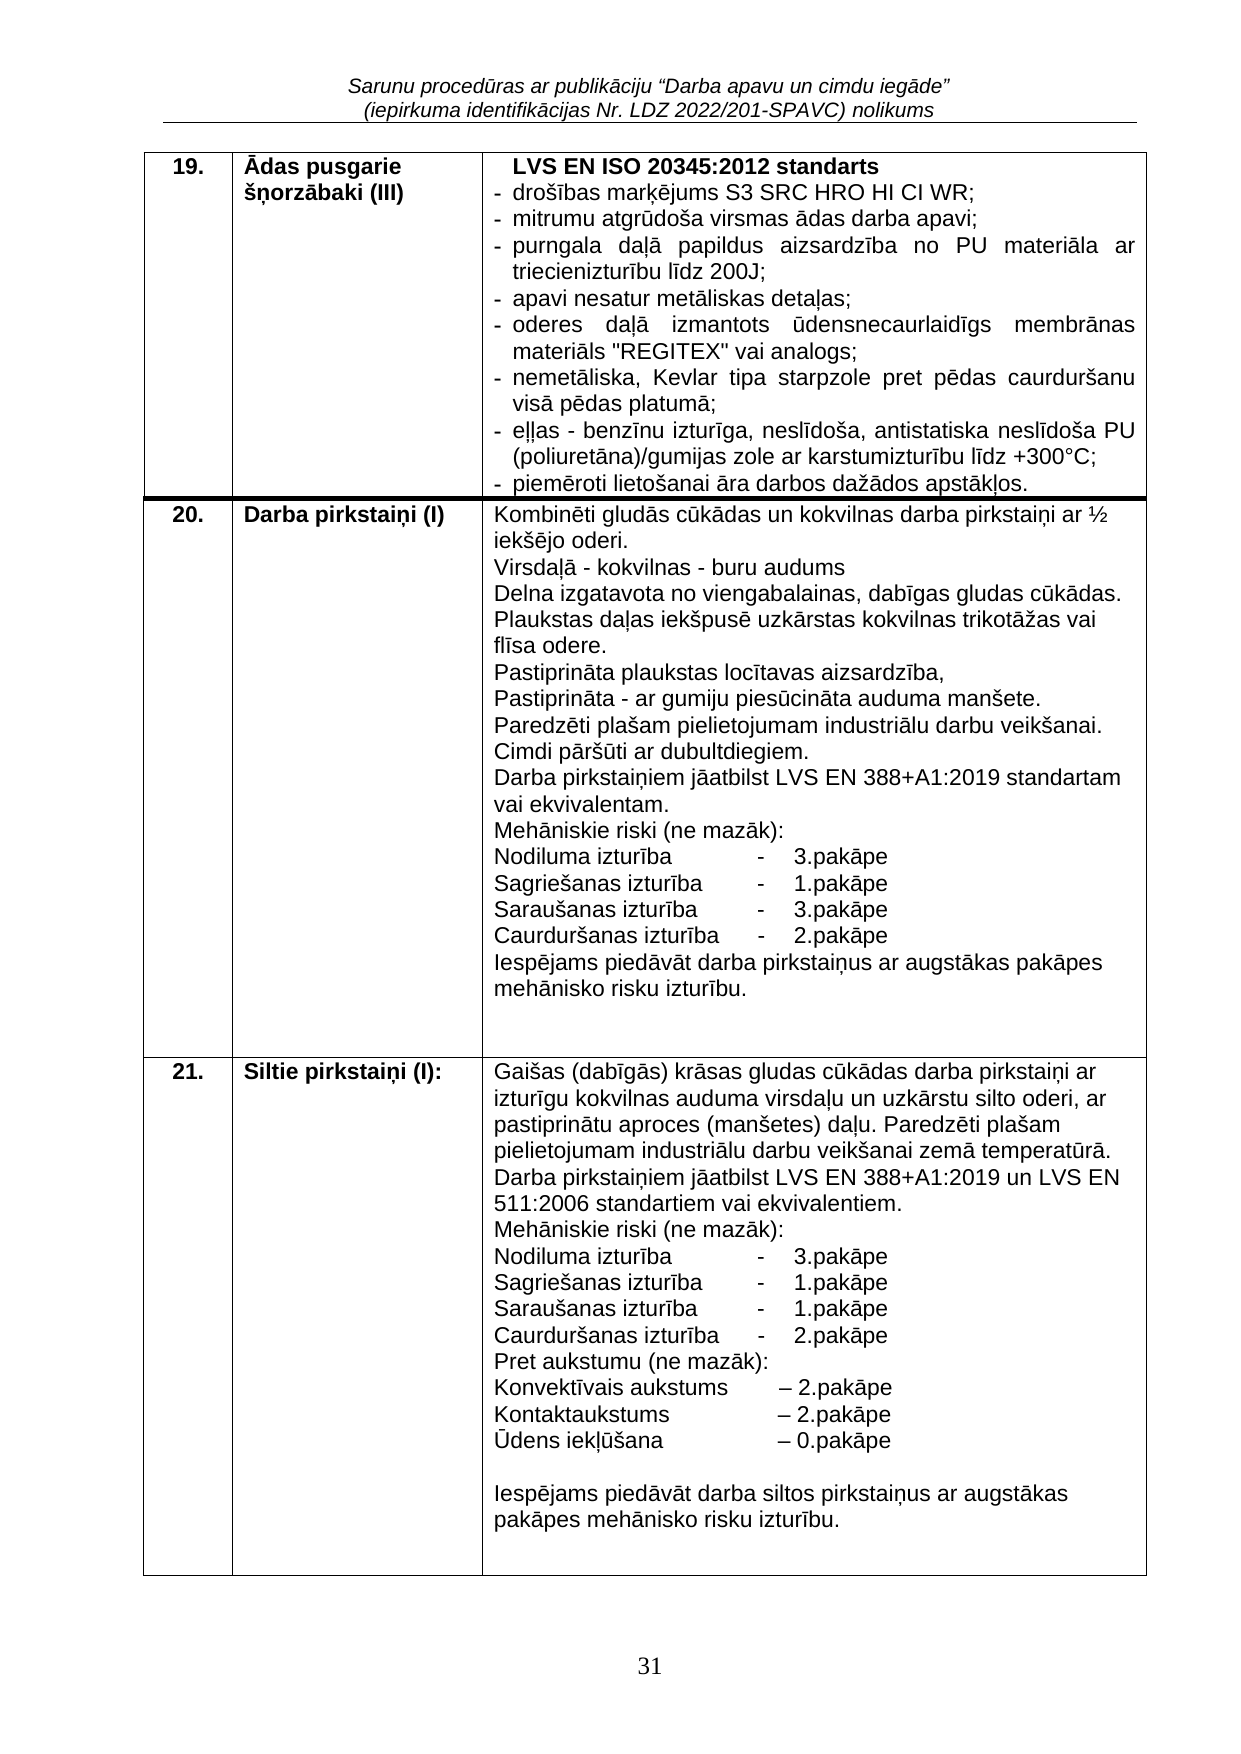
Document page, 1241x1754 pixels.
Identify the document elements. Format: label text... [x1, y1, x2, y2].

table_cell Siltie pirkstaiņi (I): [233, 1058, 482, 1574]
table_cell Darba pirkstaiņi (I) [233, 501, 482, 1057]
table_cell Kombinēti gludās cūkādas un kokvilnas darba pirkstaiņi ar ½ iekšējo oderi. Virsdaļā - kokvilnas - buru audums Delna izgatavota no viengabalainas, dabīgas gludas cūkādas. Plaukstas daļas iekšpusē uzkārstas kokvilnas trikotāžas vai flīsa odere. Pastiprināta plaukstas locītavas aizsardzība, Pastiprināta - ar gumiju piesūcināta auduma manšete. Paredzēti plašam pielietojumam industriālu darbu veikšanai. Cimdi pāršūti ar dubultdiegiem. Darba pirkstaiņiem jāatbilst LVS EN 388+A1:2019 standartam vai ekvivalentam. Mehāniskie riski (ne mazāk): Nodiluma izturība - 3.pakāpe Sagriešanas izturība - 1.pakāpe Saraušanas izturība - 3.pakāpe Caurduršanas izturība - 2.pakāpe Iespējams piedāvāt darba pirkstaiņus ar augstākas pakāpes mehānisko risku izturību. [483, 501, 1146, 1057]
table_cell Ādas pusgarie šņorzābaki (III) [233, 153, 482, 496]
table_cell 19. [145, 153, 232, 496]
table_cell LVS EN ISO 20345:2012 standarts drošības marķējums S3 SRC HRO HI CI WR; mitrumu atgrūdoša virsmas ādas darba apavi; purngala daļā papildus aizsardzība no PU materiāla ar triecienizturību līdz 200J; apavi nesatur metāliskas detaļas; oderes daļā izmantots ūdensnecaurlaidīgs membrānas materiāls "REGITEX" vai analogs; nemetāliska, Kevlar tipa starpzole pret pēdas caurduršanu visā pēdas platumā; eļļas - benzīnu izturīga, neslīdoša, antistatiska neslīdoša PU (poliuretāna)/gumijas zole ar karstumizturību līdz +300°C; piemēroti lietošanai āra darbos dažādos apstākļos. [483, 153, 1146, 496]
table_cell Gaišas (dabīgās) krāsas gludas cūkādas darba pirkstaiņi ar izturīgu kokvilnas auduma virsdaļu un uzkārstu silto oderi, ar pastiprinātu aproces (manšetes) daļu. Paredzēti plašam pielietojumam industriālu darbu veikšanai zemā temperatūrā. Darba pirkstaiņiem jāatbilst LVS EN 388+A1:2019 un LVS EN 511:2006 standartiem vai ekvivalentiem. Mehāniskie riski (ne mazāk): Nodiluma izturība - 3.pakāpe Sagriešanas izturība - 1.pakāpe Saraušanas izturība - 1.pakāpe Caurduršanas izturība - 2.pakāpe Pret aukstumu (ne mazāk): Konvektīvais aukstums – 2.pakāpe Kontaktaukstums – 2.pakāpe Ūdens iekļūšana – 0.pakāpe Iespējams piedāvāt darba siltos pirkstaiņus ar augstākas pakāpes mehānisko risku izturību. [483, 1058, 1146, 1574]
table_cell 20. [144, 501, 232, 1057]
table_cell 21. [144, 1058, 232, 1574]
